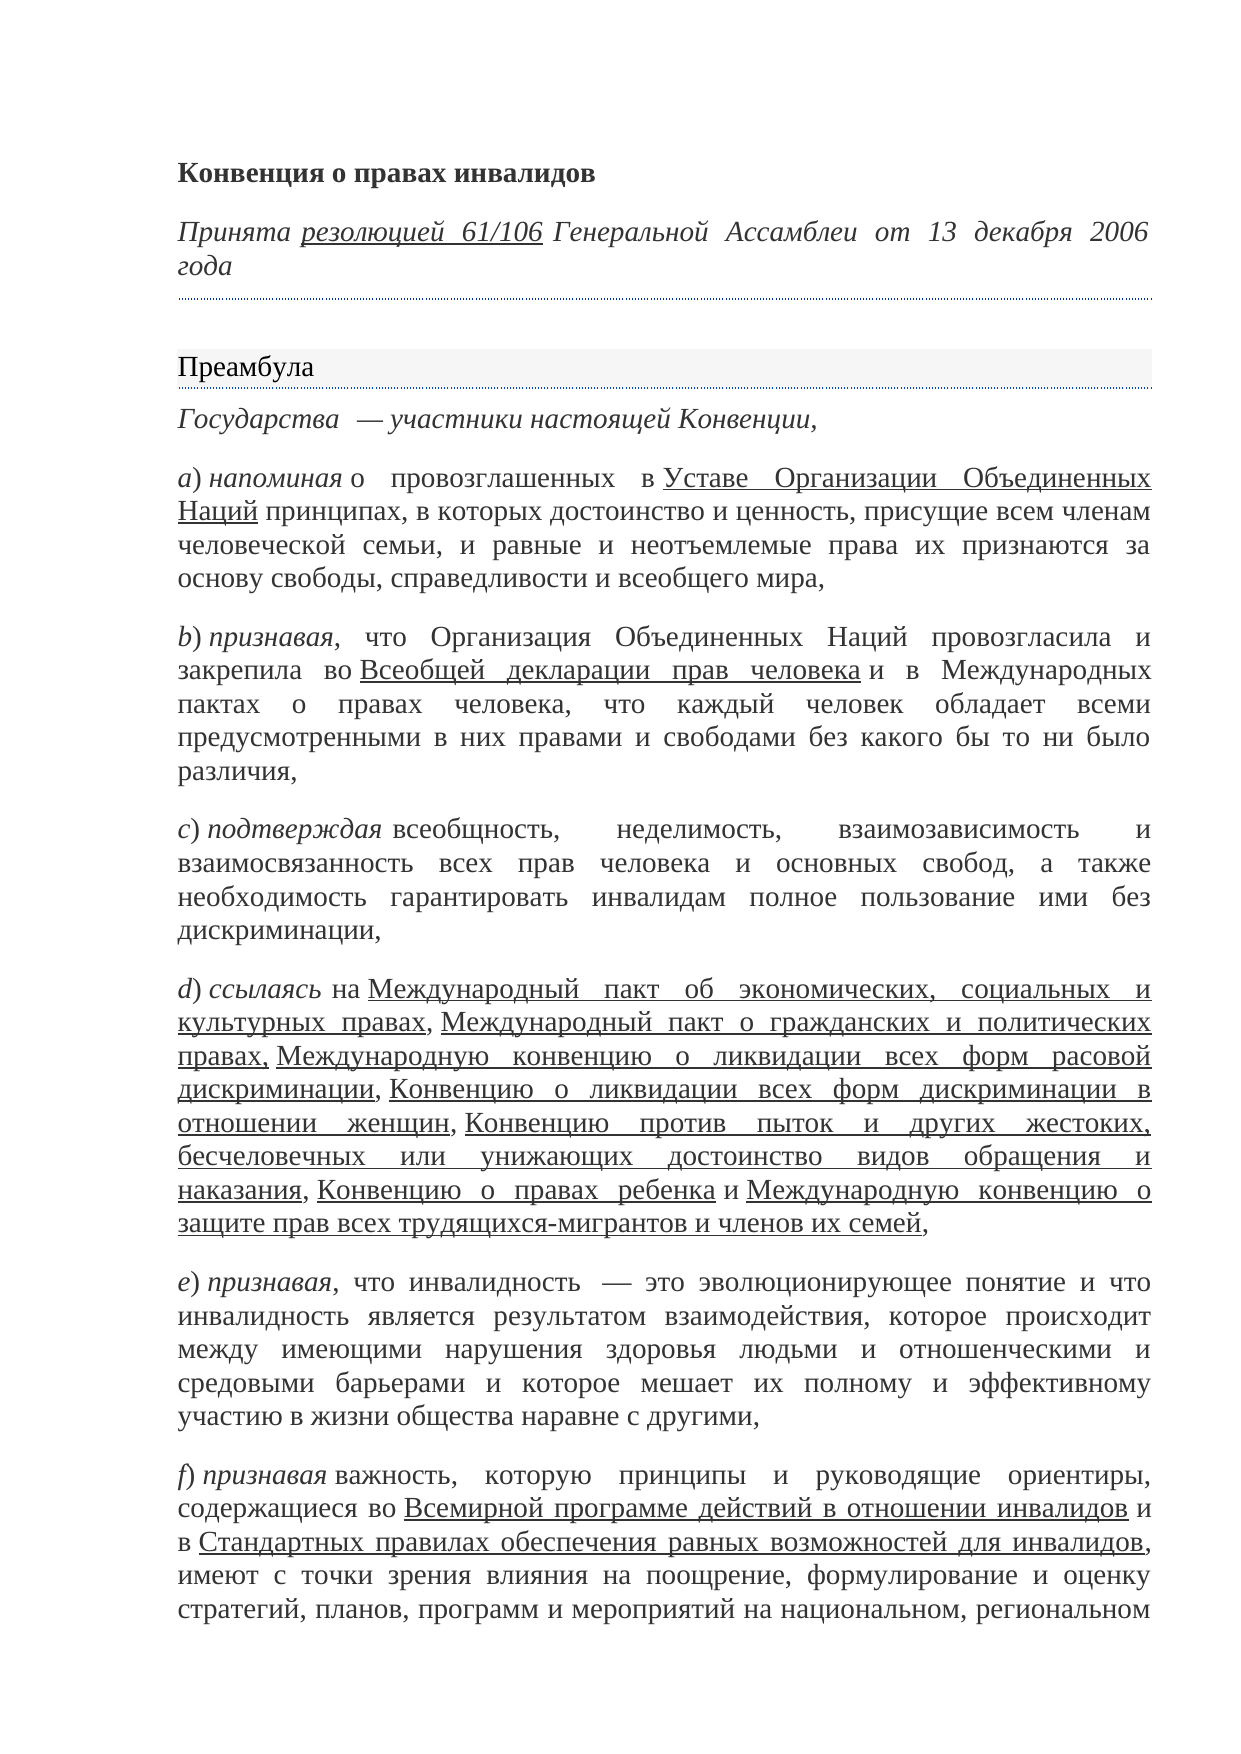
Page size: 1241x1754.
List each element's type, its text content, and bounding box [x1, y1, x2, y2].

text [177, 1457, 1152, 1624]
text a) напоминая о провозглашенных в Уставе Организации Объединенных Наций принципах, в которых достоинство и ценность, присущие всем членам человеческой семьи, и равные и неотъемлемые права их признаются за основу свободы, справедливости и всеобщего мира, [177, 460, 1152, 594]
text c) подтверждая всеобщность, неделимость, взаимозависимость и взаимосвязанность всех прав человека и основных свобод, а также необходимость гарантировать инвалидам полное пользование ими без дискриминации, [177, 812, 1152, 946]
text e) признавая, что инвалидность — это эволюционирующее понятие и что инвалидность является результатом взаимодействия, которое происходит между имеющими нарушения здоровья людьми и отношенческими и средовыми барьерами и которое мешает их полному и эффективному участию в жизни общества наравне с другими, [177, 1264, 1152, 1432]
text Принята резолюцией 61/106 Генеральной Ассамблеи от 13 декабря 2006 года [177, 214, 1152, 299]
text d) ссылаясь на Международный пакт об экономических, социальных и культурных правах, Международный пакт о гражданских и политических правах, Международную конвенцию о ликвидации всех форм расовой дискриминации, Конвенцию о ликвидации всех форм дискриминации в отношении женщин, Конвенцию против пыток и других жестоких, бесчеловечных или унижающих достоинство видов обращения и наказания, Конвенцию о правах ребенка и Международную конвенцию о защите прав всех трудящихся-мигрантов и членов их семей, [177, 1169, 1152, 1239]
text Конвенция о правах инвалидов [177, 156, 1152, 189]
text Государства — участники настоящей Конвенции, [177, 401, 1152, 435]
text d) ссылаясь на Международный пакт об экономических, социальных и культурных правах, Международный пакт о гражданских и политических правах, Международную конвенцию о ликвидации всех форм расовой дискриминации, Конвенцию о ликвидации всех форм дискриминации в отношении женщин, Конвенцию против пыток и других жестоких, бесчеловечных или унижающих достоинство видов обращения и наказания, Конвенцию о правах ребенка и Международную конвенцию о защите прав всех трудящихся-мигрантов и членов их семей, [177, 971, 1152, 1168]
text Преамбула [177, 349, 1152, 389]
text b) признавая, что Организация Объединенных Наций провозгласила и закрепила во Всеобщей декларации прав человека и в Международных пактах о правах человека, что каждый человек обладает всеми предусмотренными в них правами и свободами без какого бы то ни было различия, [177, 619, 1152, 787]
